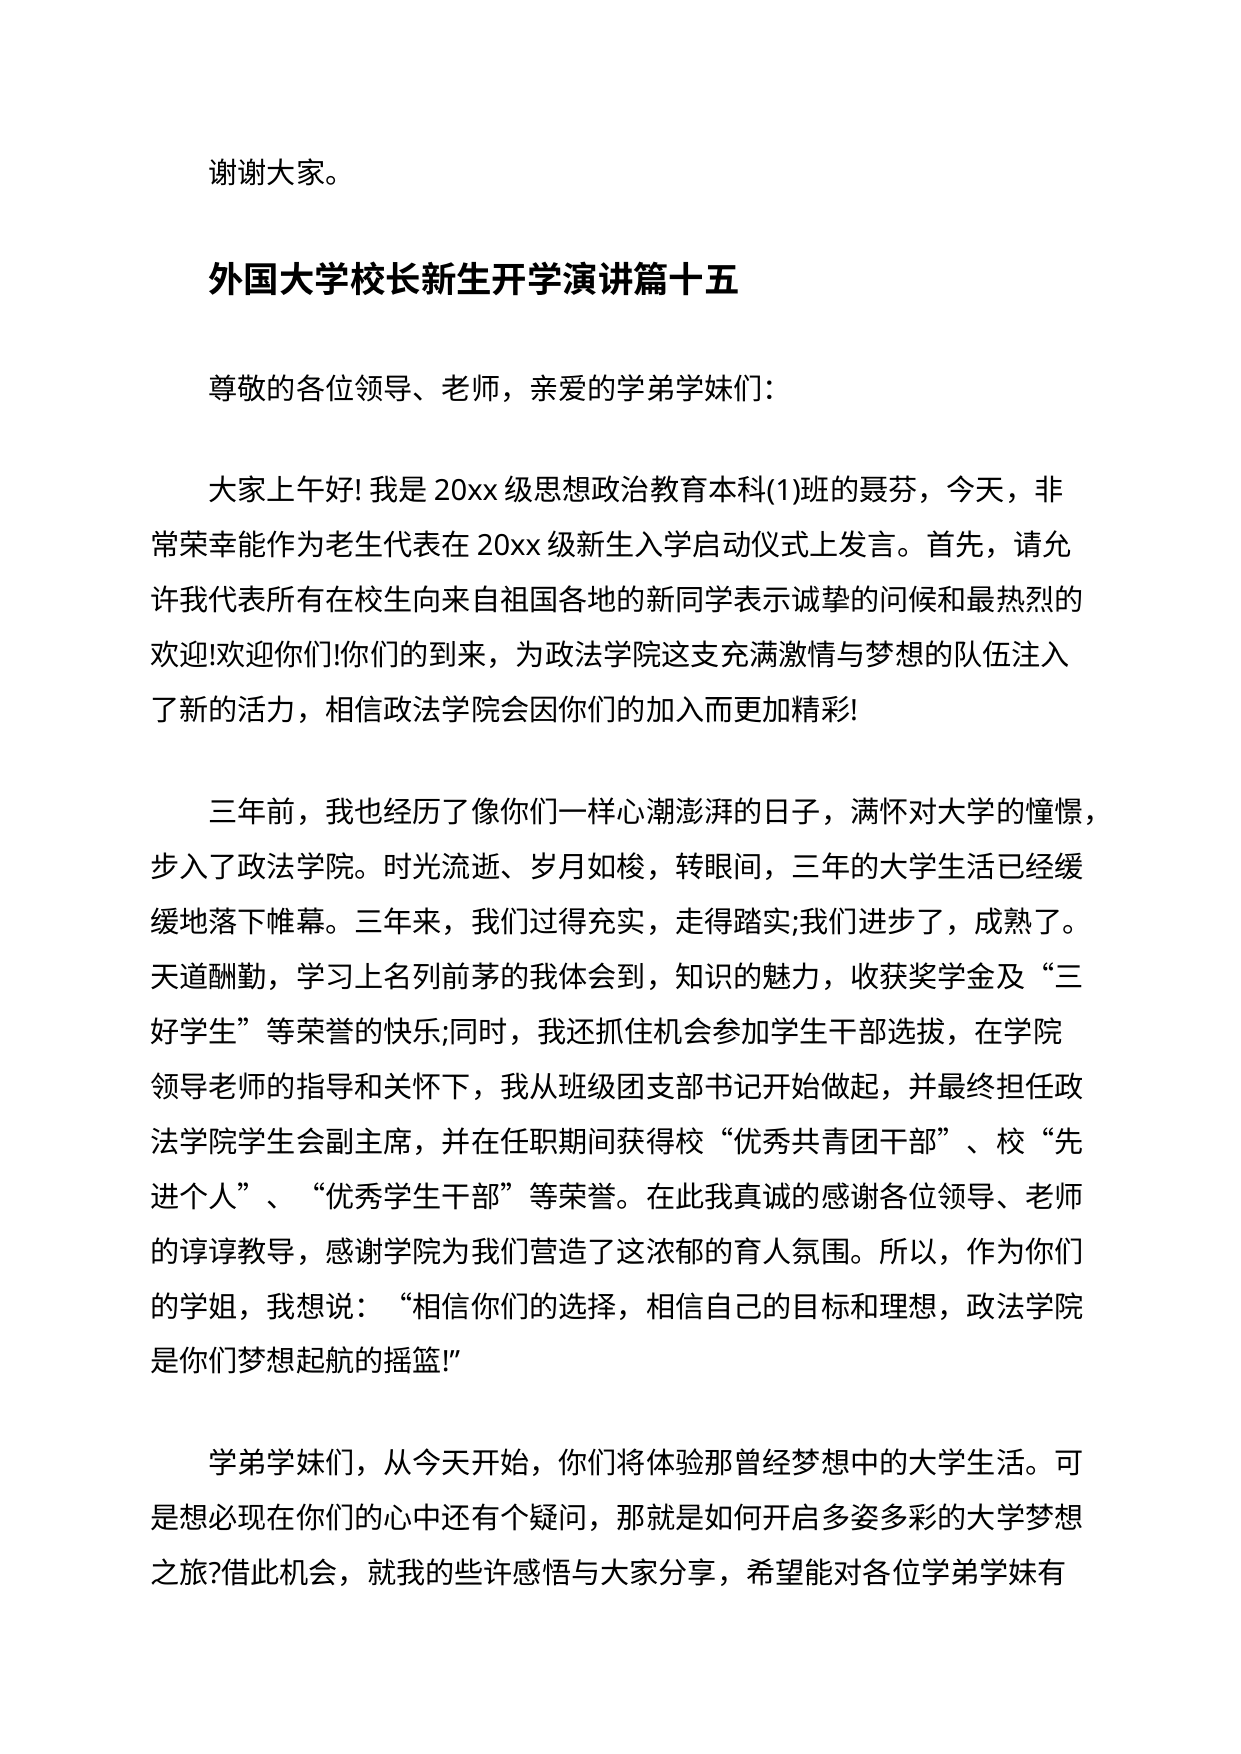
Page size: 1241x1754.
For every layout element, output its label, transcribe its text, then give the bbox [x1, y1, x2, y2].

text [150, 1440, 1090, 1592]
text 尊敬的各位领导、老师，亲爱的学弟学妹们： [150, 365, 1090, 407]
text 外国大学校长新生开学演讲篇十五 [150, 252, 1090, 303]
text 三年前，我也经历了像你们一样心潮澎湃的日子，满怀对大学的憧憬，步入了政法学院。时光流逝、岁月如梭，转眼间，三年的大学生活已经缓缓地落下帷幕。三年来，我们过得充实，走得踏实;我们进步了，成熟了。天道酬勤，学习上名列前茅的我体会到，知识的魅力，收获奖学金及“三好学生”等荣誉的快乐;同时，我还抓住机会参加学生干部选拔，在学院领导老师的指导和关怀下，我从班级团支部书记开始做起，并最终担任政法学院学生会副主席，并在任职期间获得校“优秀共青团干部”、校“先进个人”、“优秀学生干部”等荣誉。在此我真诚的感谢各位领导、老师的谆谆教导，感谢学院为我们营造了这浓郁的育人氛围。所以，作为你们的学姐，我想说：“相信你们的选择，相信自己的目标和理想，政法学院是你们梦想起航的摇篮!” [150, 789, 1090, 1380]
text 大家上午好! 我是20xx级思想政治教育本科(1)班的聂芬，今天，非常荣幸能作为老生代表在20xx级新生入学启动仪式上发言。首先，请允许我代表所有在校生向来自祖国各地的新同学表示诚挚的问候和最热烈的欢迎!欢迎你们!你们的到来，为政法学院这支充满激情与梦想的队伍注入了新的活力，相信政法学院会因你们的加入而更加精彩! [150, 467, 1090, 729]
text 谢谢大家。 [150, 150, 1090, 192]
